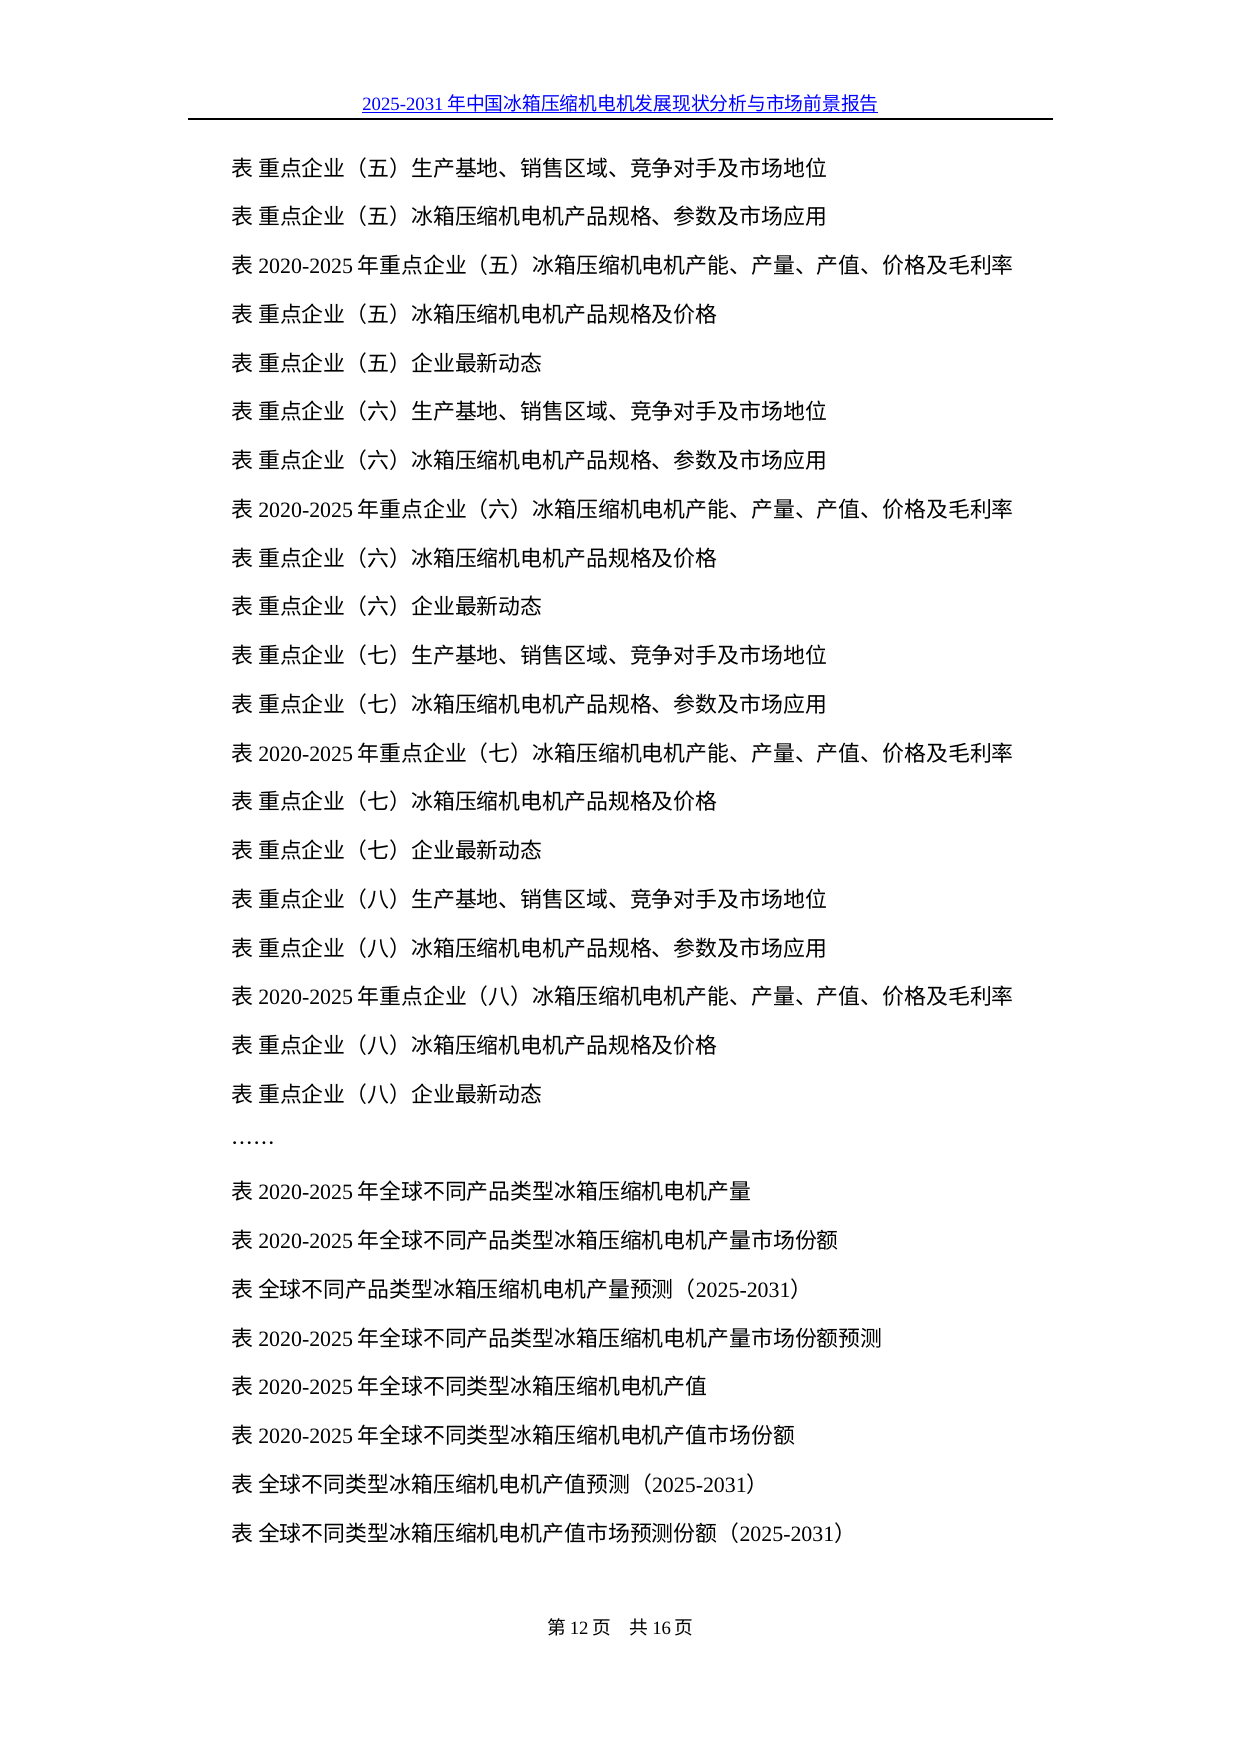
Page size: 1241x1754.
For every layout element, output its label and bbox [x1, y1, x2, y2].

text [187, 150, 1053, 1548]
